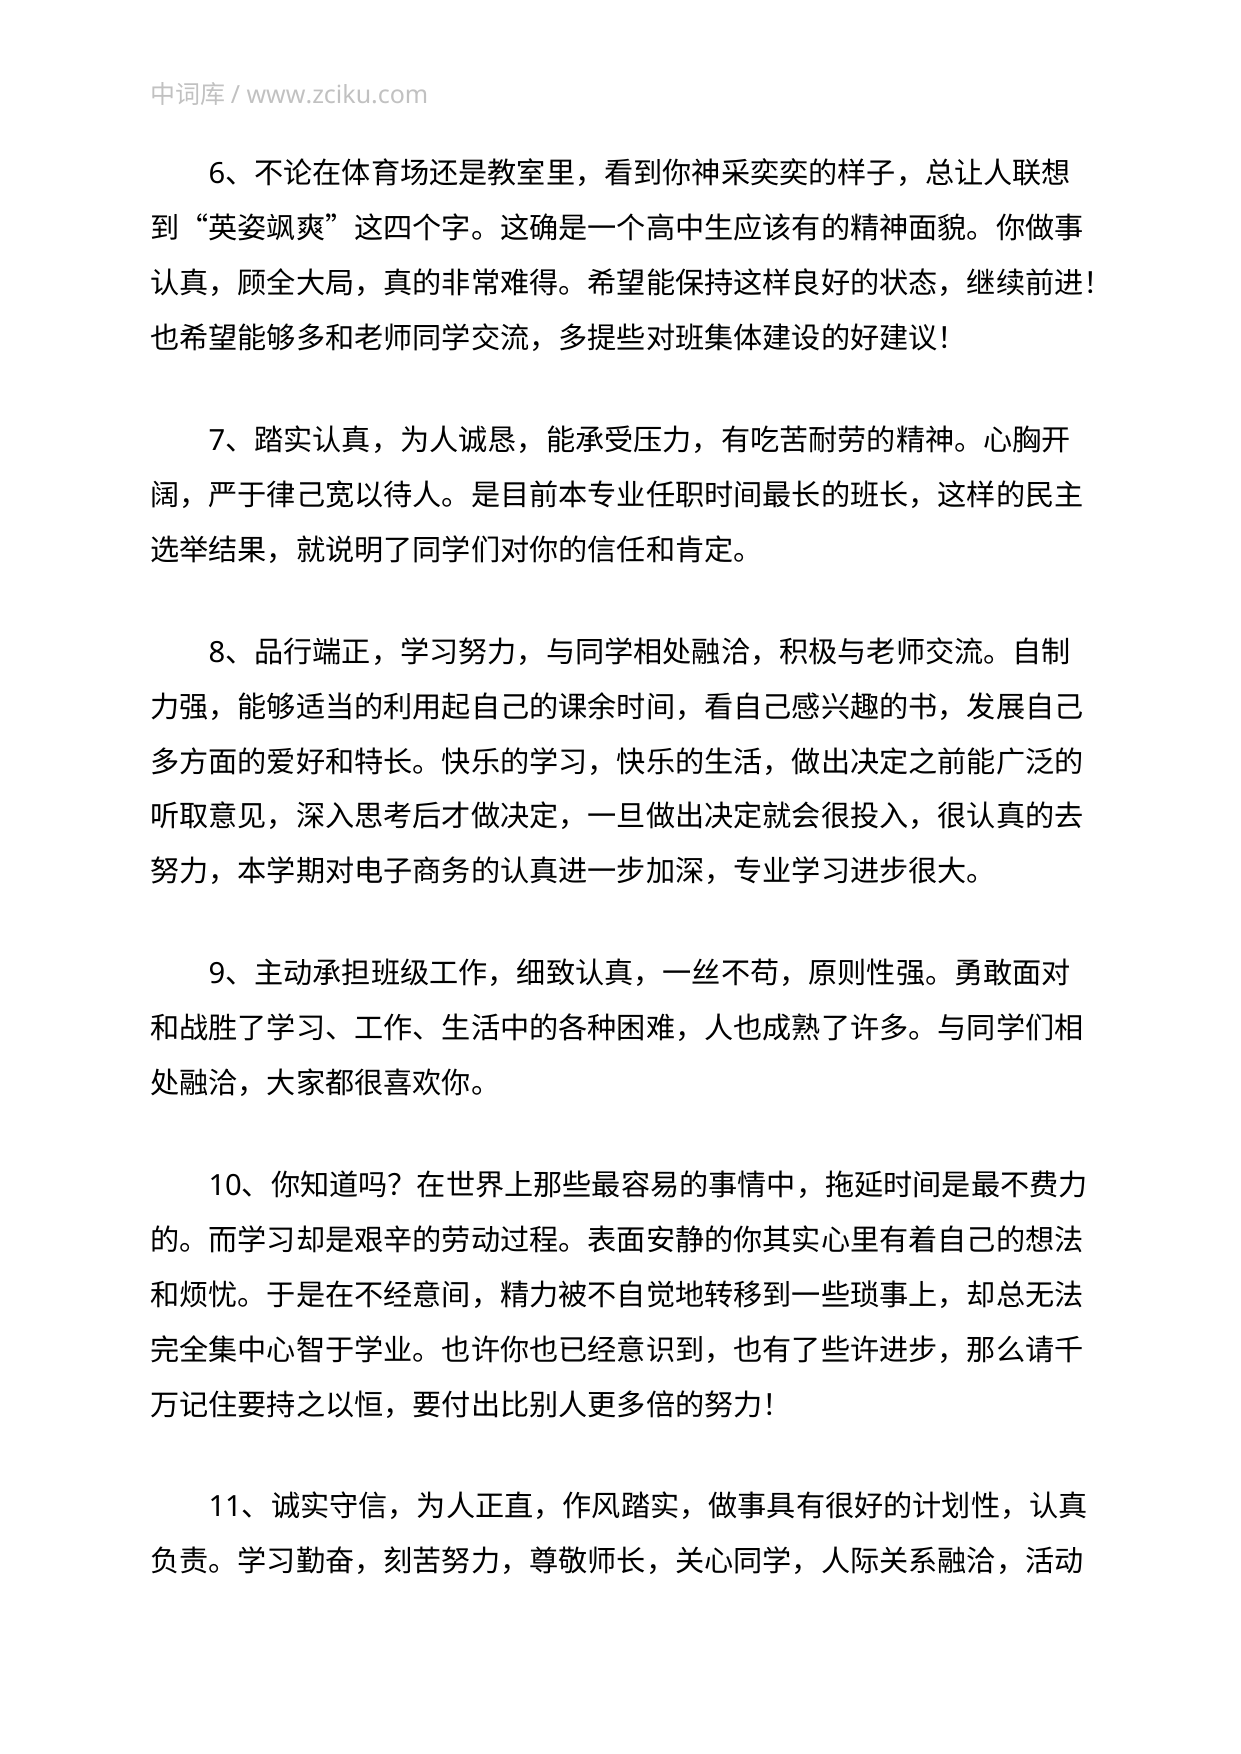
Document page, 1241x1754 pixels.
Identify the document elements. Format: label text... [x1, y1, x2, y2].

text 7、踏实认真，为人诚恳，能承受压力，有吃苦耐劳的精神。心胸开阔，严于律己宽以待人。是目前本专业任职时间最长的班长，这样的民主选举结果，就说明了同学们对你的信任和肯定。 [150, 417, 1090, 569]
text 6、不论在体育场还是教室里，看到你神采奕奕的样子，总让人联想到“英姿飒爽”这四个字。这确是一个高中生应该有的精神面貌。你做事认真，顾全大局，真的非常难得。希望能保持这样良好的状态，继续前进！也希望能够多和老师同学交流，多提些对班集体建设的好建议！ [150, 150, 1090, 357]
text 8、品行端正，学习努力，与同学相处融洽，积极与老师交流。自制力强，能够适当的利用起自己的课余时间，看自己感兴趣的书，发展自己多方面的爱好和特长。快乐的学习，快乐的生活，做出决定之前能广泛的听取意见，深入思考后才做决定，一旦做出决定就会很投入，很认真的去努力，本学期对电子商务的认真进一步加深，专业学习进步很大。 [150, 628, 1090, 890]
text 9、主动承担班级工作，细致认真，一丝不苟，原则性强。勇敢面对和战胜了学习、工作、生活中的各种困难，人也成熟了许多。与同学们相处融洽，大家都很喜欢你。 [150, 950, 1090, 1102]
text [150, 1483, 1090, 1580]
text 10、你知道吗？在世界上那些最容易的事情中，拖延时间是最不费力的。而学习却是艰辛的劳动过程。表面安静的你其实心里有着自己的想法和烦忧。于是在不经意间，精力被不自觉地转移到一些琐事上，却总无法完全集中心智于学业。也许你也已经意识到，也有了些许进步，那么请千万记住要持之以恒，要付出比别人更多倍的努力！ [150, 1161, 1090, 1423]
